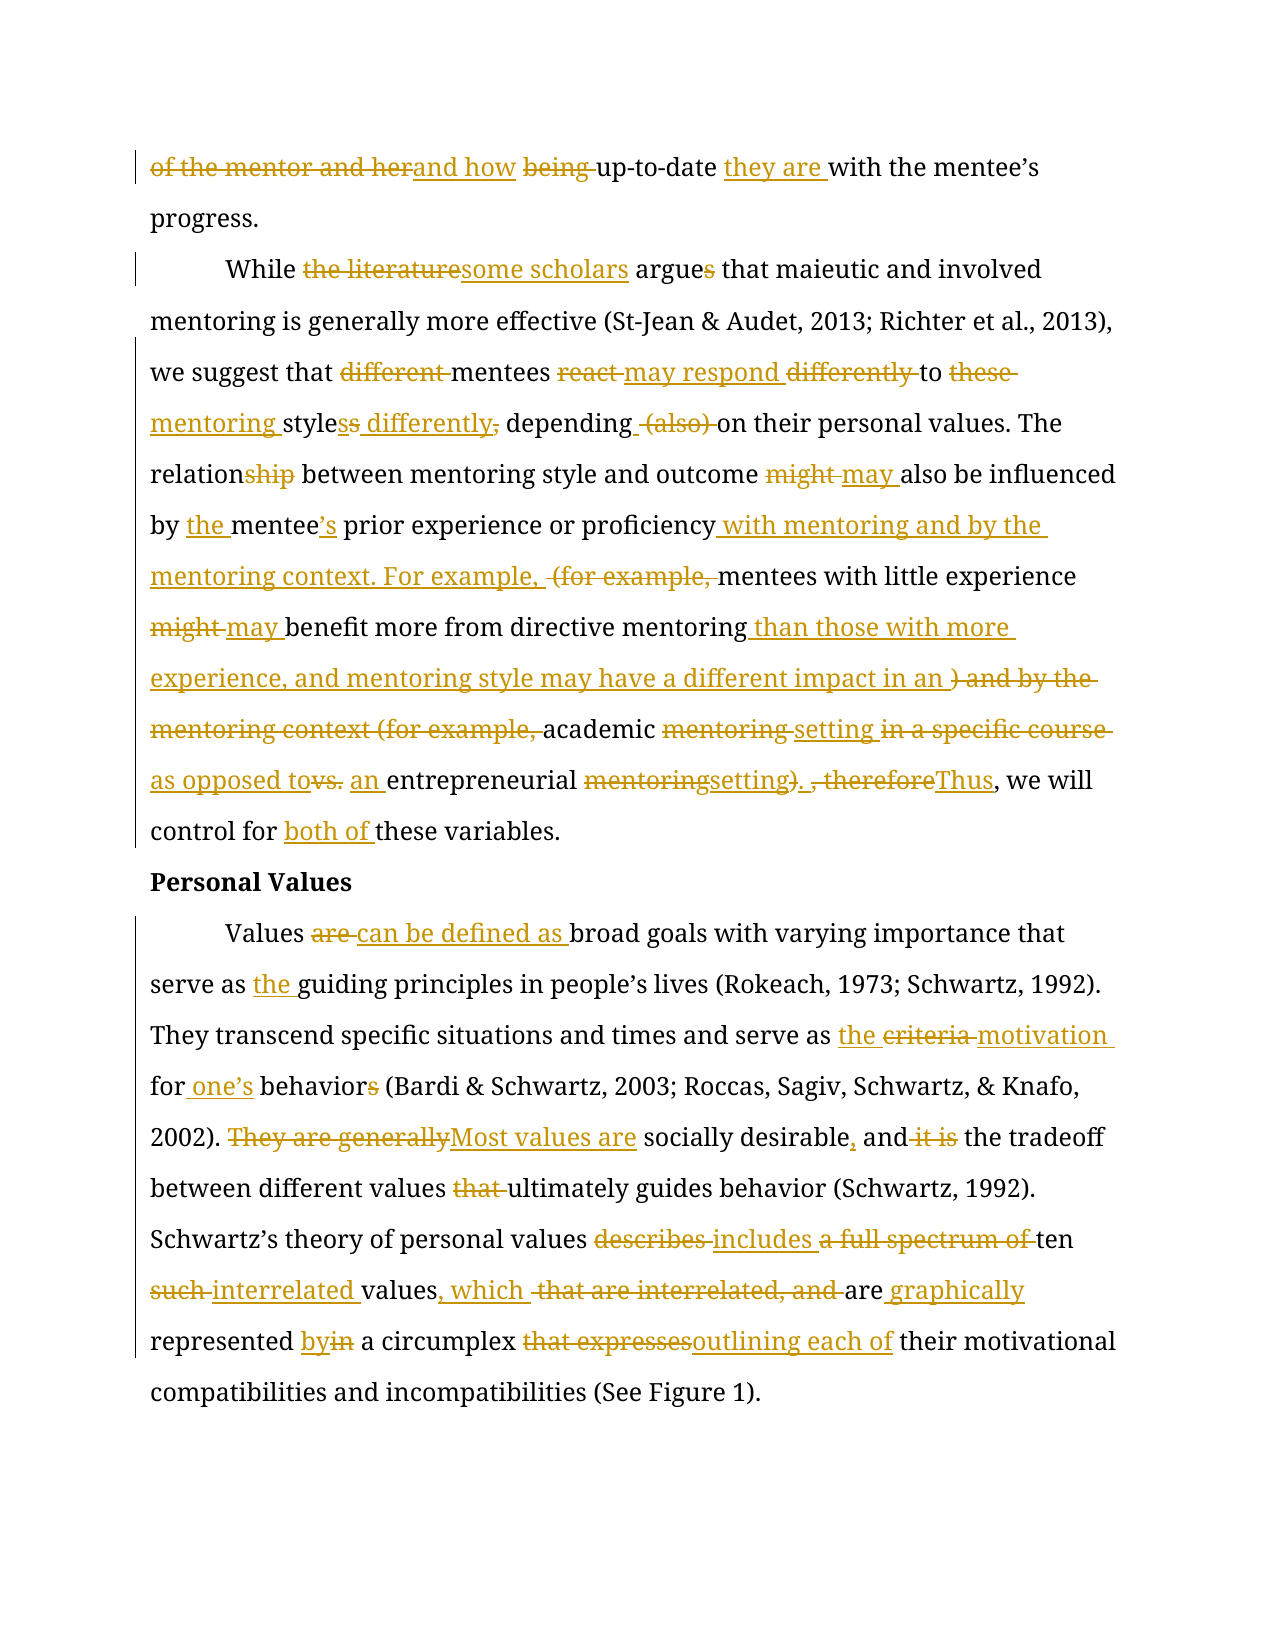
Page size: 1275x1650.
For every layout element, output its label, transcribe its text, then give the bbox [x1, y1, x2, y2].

text Values broad goals with varying importance that serve as guiding principles in people’s lives (Rokeach, 1973; Schwartz, 1992). They transcend specific situations and times and serve as for behavior (Bardi & Schwartz, 2003; Roccas, Sagiv, Schwartz, & Knafo, 2002). socially desirable and the tradeoff between different values ultimately guides behavior (Schwartz, 1992). Schwartz’s theory of personal values ten valuesare represented a circumplex their motivational compatibilities and incompatibilities (See Figure 1). [150, 916, 1125, 1409]
text Personal Values [150, 864, 1125, 899]
text While argue that maieutic and involved mentoring is generally more effective (St-Jean & Audet, 2013; Richter et al., 2013), we suggest that mentees to style dependingon their personal values. The relation between mentoring style and outcome also be influenced by mentee prior experience or proficiencymentees with little experience benefit more from directive mentoringacademic entrepreneurial , we will control for these variables. [150, 252, 1125, 848]
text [150, 150, 1125, 235]
